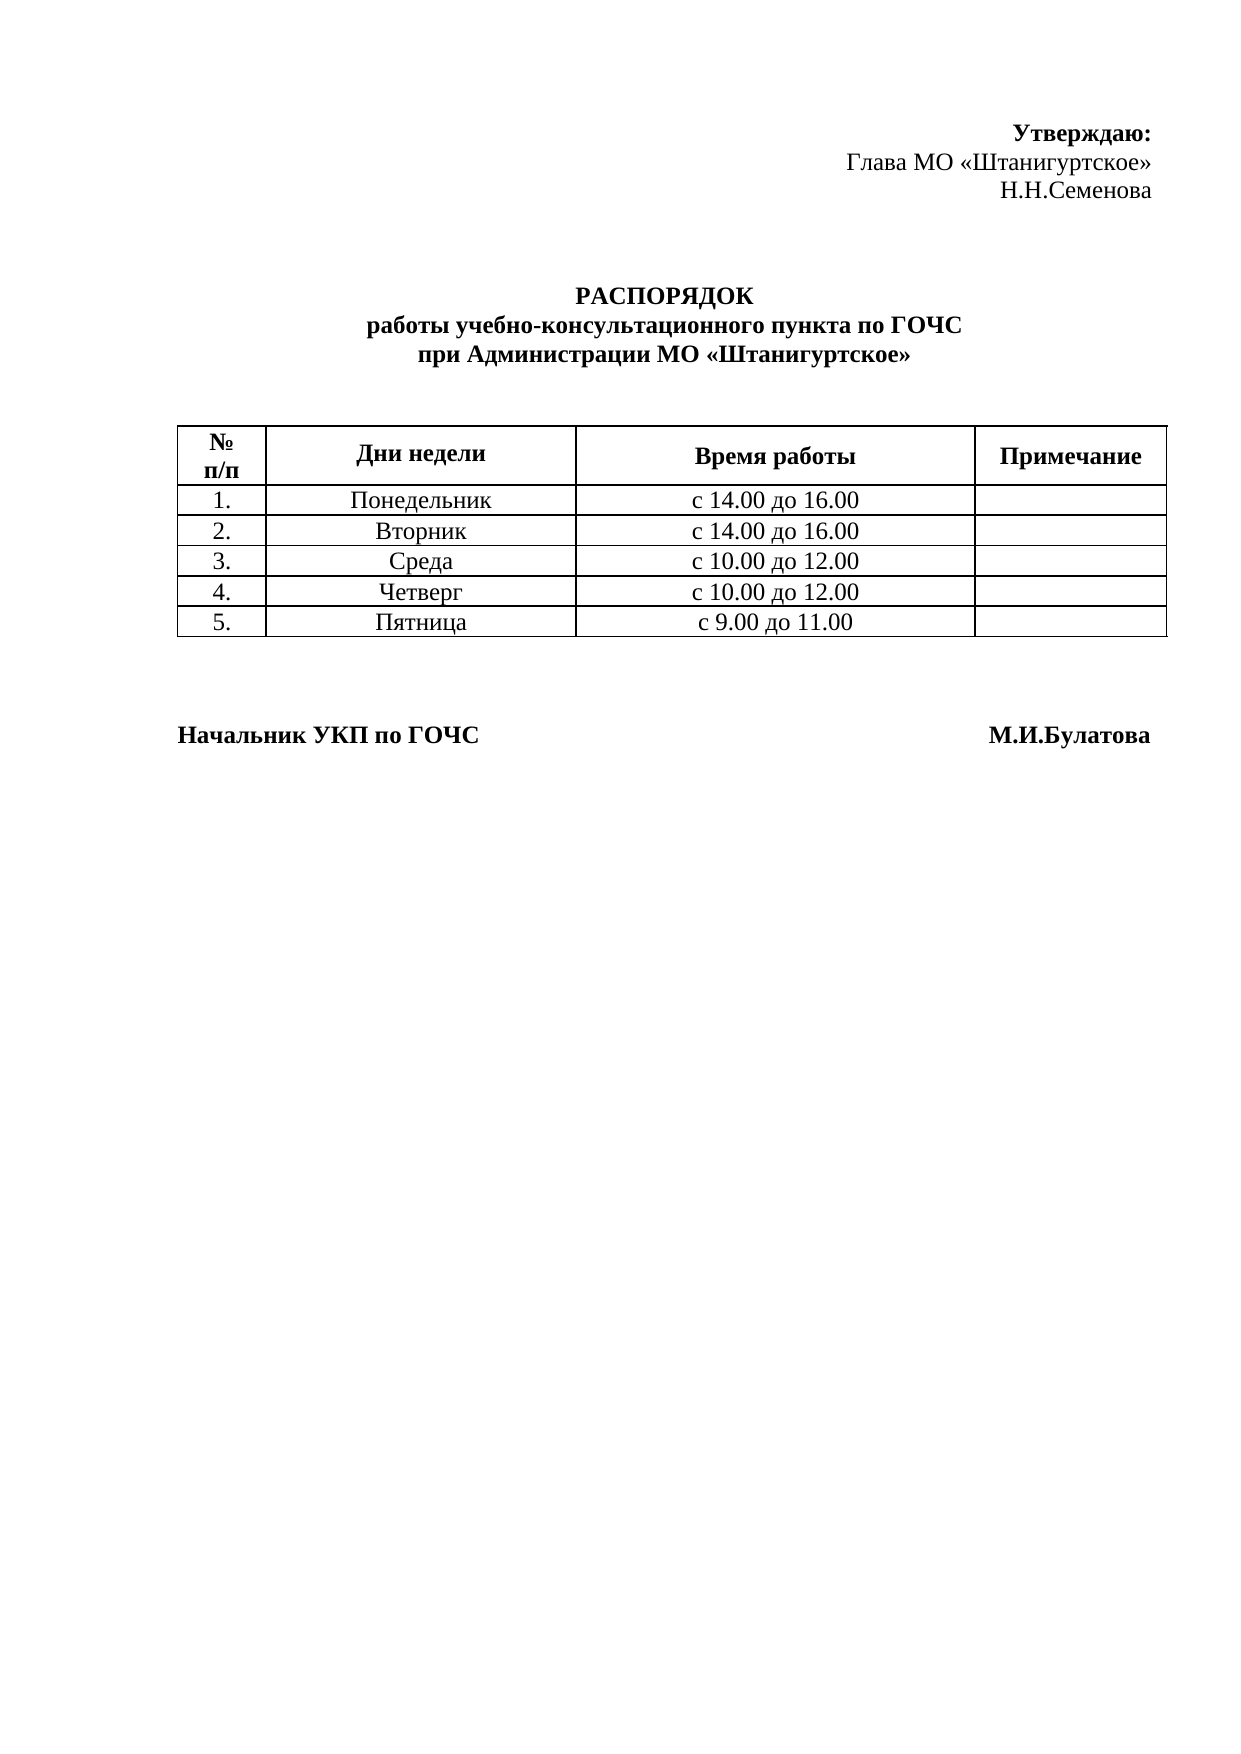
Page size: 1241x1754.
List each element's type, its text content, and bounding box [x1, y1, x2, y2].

table_cell 1. [178, 486, 265, 514]
table_cell с 14.00 до 16.00 [577, 486, 974, 514]
table_cell [976, 607, 1166, 636]
text Н.Н.Семенова [177, 176, 1152, 204]
text работы учебно-консультационного пункта по ГОЧС [177, 310, 1152, 339]
table_cell с 14.00 до 16.00 [577, 516, 974, 545]
table_cell 3. [178, 546, 265, 575]
table_cell 5. [178, 607, 265, 636]
table_cell [976, 546, 1166, 575]
table_header № п/п [178, 427, 265, 484]
table_cell Пятница [267, 607, 575, 636]
text Утверждаю: [177, 118, 1152, 147]
table_cell с 10.00 до 12.00 [577, 577, 974, 605]
table_cell 4. [178, 577, 265, 605]
table_cell Среда [267, 546, 575, 575]
text Начальник УКП по ГОЧС М.И.Булатова [177, 720, 1152, 748]
table_cell Четверг [267, 577, 575, 605]
table_cell [976, 486, 1166, 514]
table_header Примечание [976, 427, 1166, 484]
text при Администрации МО «Штанигуртское» [177, 339, 1152, 367]
text РАСПОРЯДОК [177, 281, 1152, 310]
table_cell 2. [178, 516, 265, 545]
table_header Время работы [577, 427, 974, 484]
table_cell с 9.00 до 11.00 [577, 607, 974, 636]
table_cell Вторник [267, 516, 575, 545]
table_cell Понедельник [267, 486, 575, 514]
table_cell [976, 577, 1166, 605]
table_cell с 10.00 до 12.00 [577, 546, 974, 575]
table_header Дни недели [267, 427, 575, 484]
table_cell [976, 516, 1166, 545]
text Глава МО «Штанигуртское» [177, 147, 1152, 176]
